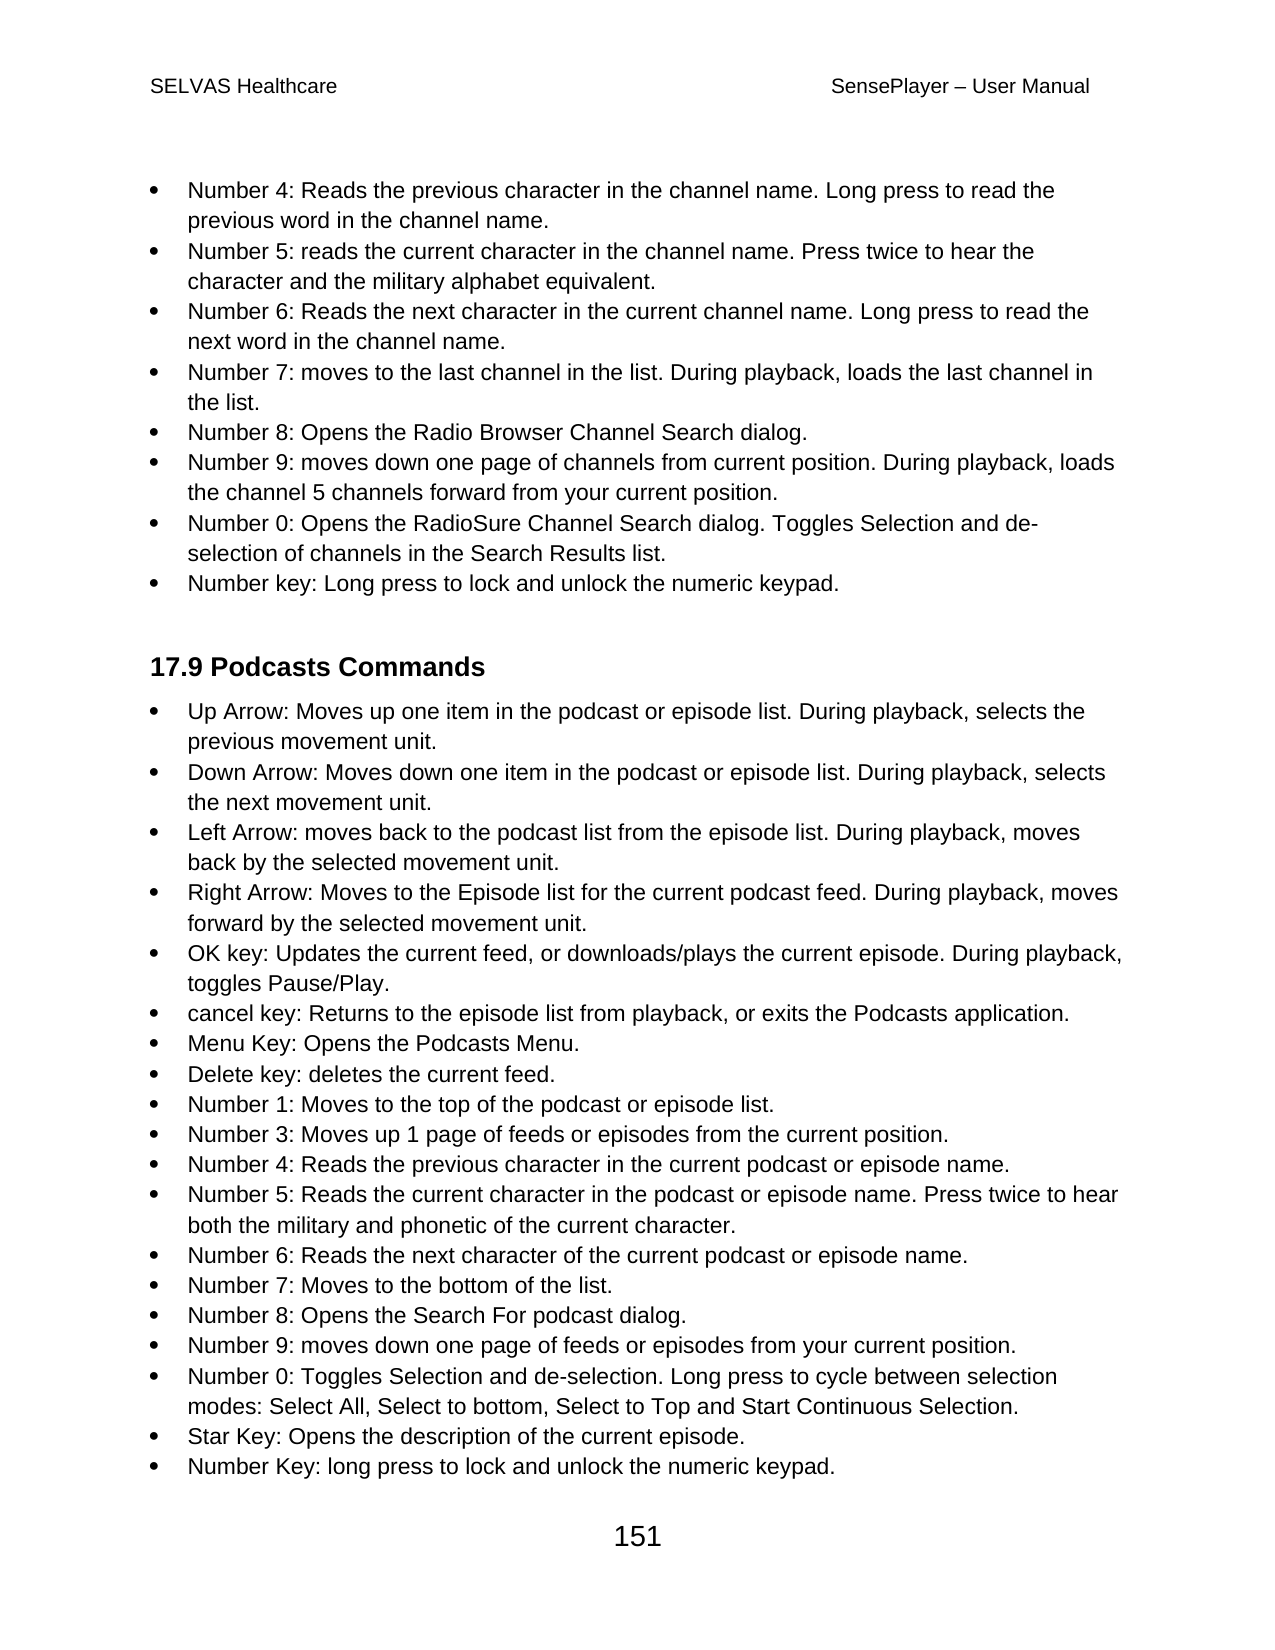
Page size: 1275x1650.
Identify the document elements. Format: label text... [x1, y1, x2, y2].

list Number 7: moves to the last channel in the list. During playback, loads the last channel in the list. [150, 358, 1125, 415]
list Number 4: Reads the previous character in the current podcast or episode name. [150, 1151, 1125, 1177]
list Down Arrow: Moves down one item in the podcast or episode list. During playback, selects the next movement unit. [150, 758, 1125, 815]
list Number 1: Moves to the top of the podcast or episode list. [150, 1091, 1125, 1117]
list Number 5: reads the current character in the channel name. Press twice to hear the character and the military alphabet equivalent. [150, 238, 1125, 294]
list Number 0: Opens the RadioSure Channel Search dialog. Toggles Selection and de-selection of channels in the Search Results list. [150, 509, 1125, 566]
list Number Key: long press to lock and unlock the numeric keypad. [150, 1453, 1125, 1479]
list OK key: Updates the current feed, or downloads/plays the current episode. During playback, toggles Pause/Play. [150, 940, 1125, 996]
list Number 8: Opens the Search For podcast dialog. [150, 1302, 1125, 1328]
subtitle 17.9 Podcasts Commands [150, 651, 1125, 682]
list Number 5: Reads the current character in the podcast or episode name. Press twice to hear both the military and phonetic of the current character. [150, 1181, 1125, 1238]
list Number 0: Toggles Selection and de-selection. Long press to cycle between selection modes: Select All, Select to bottom, Select to Top and Start Continuous Selection. [150, 1363, 1125, 1419]
list cancel key: Returns to the episode list from playback, or exits the Podcasts application. [150, 1000, 1125, 1026]
list Number 4: Reads the previous character in the channel name. Long press to read the previous word in the channel name. [150, 177, 1125, 234]
list Left Arrow: moves back to the podcast list from the episode list. During playback, moves back by the selected movement unit. [150, 819, 1125, 875]
list Up Arrow: Moves up one item in the podcast or episode list. During playback, selects the previous movement unit. [150, 698, 1125, 754]
list Number key: Long press to lock and unlock the numeric keypad. [150, 570, 1125, 596]
list Number 6: Reads the next character of the current podcast or episode name. [150, 1242, 1125, 1268]
list Delete key: deletes the current feed. [150, 1061, 1125, 1087]
list Menu Key: Opens the Podcasts Menu. [150, 1030, 1125, 1057]
list Number 7: Moves to the bottom of the list. [150, 1272, 1125, 1298]
list Number 6: Reads the next character in the current channel name. Long press to read the next word in the channel name. [150, 298, 1125, 354]
list Star Key: Opens the description of the current episode. [150, 1423, 1125, 1449]
list Right Arrow: Moves to the Episode list for the current podcast feed. During playback, moves forward by the selected movement unit. [150, 879, 1125, 936]
list Number 3: Moves up 1 page of feeds or episodes from the current position. [150, 1121, 1125, 1147]
list Number 9: moves down one page of channels from current position. During playback, loads the channel 5 channels forward from your current position. [150, 449, 1125, 506]
list Number 8: Opens the Radio Browser Channel Search dialog. [150, 419, 1125, 445]
list Number 9: moves down one page of feeds or episodes from your current position. [150, 1332, 1125, 1359]
